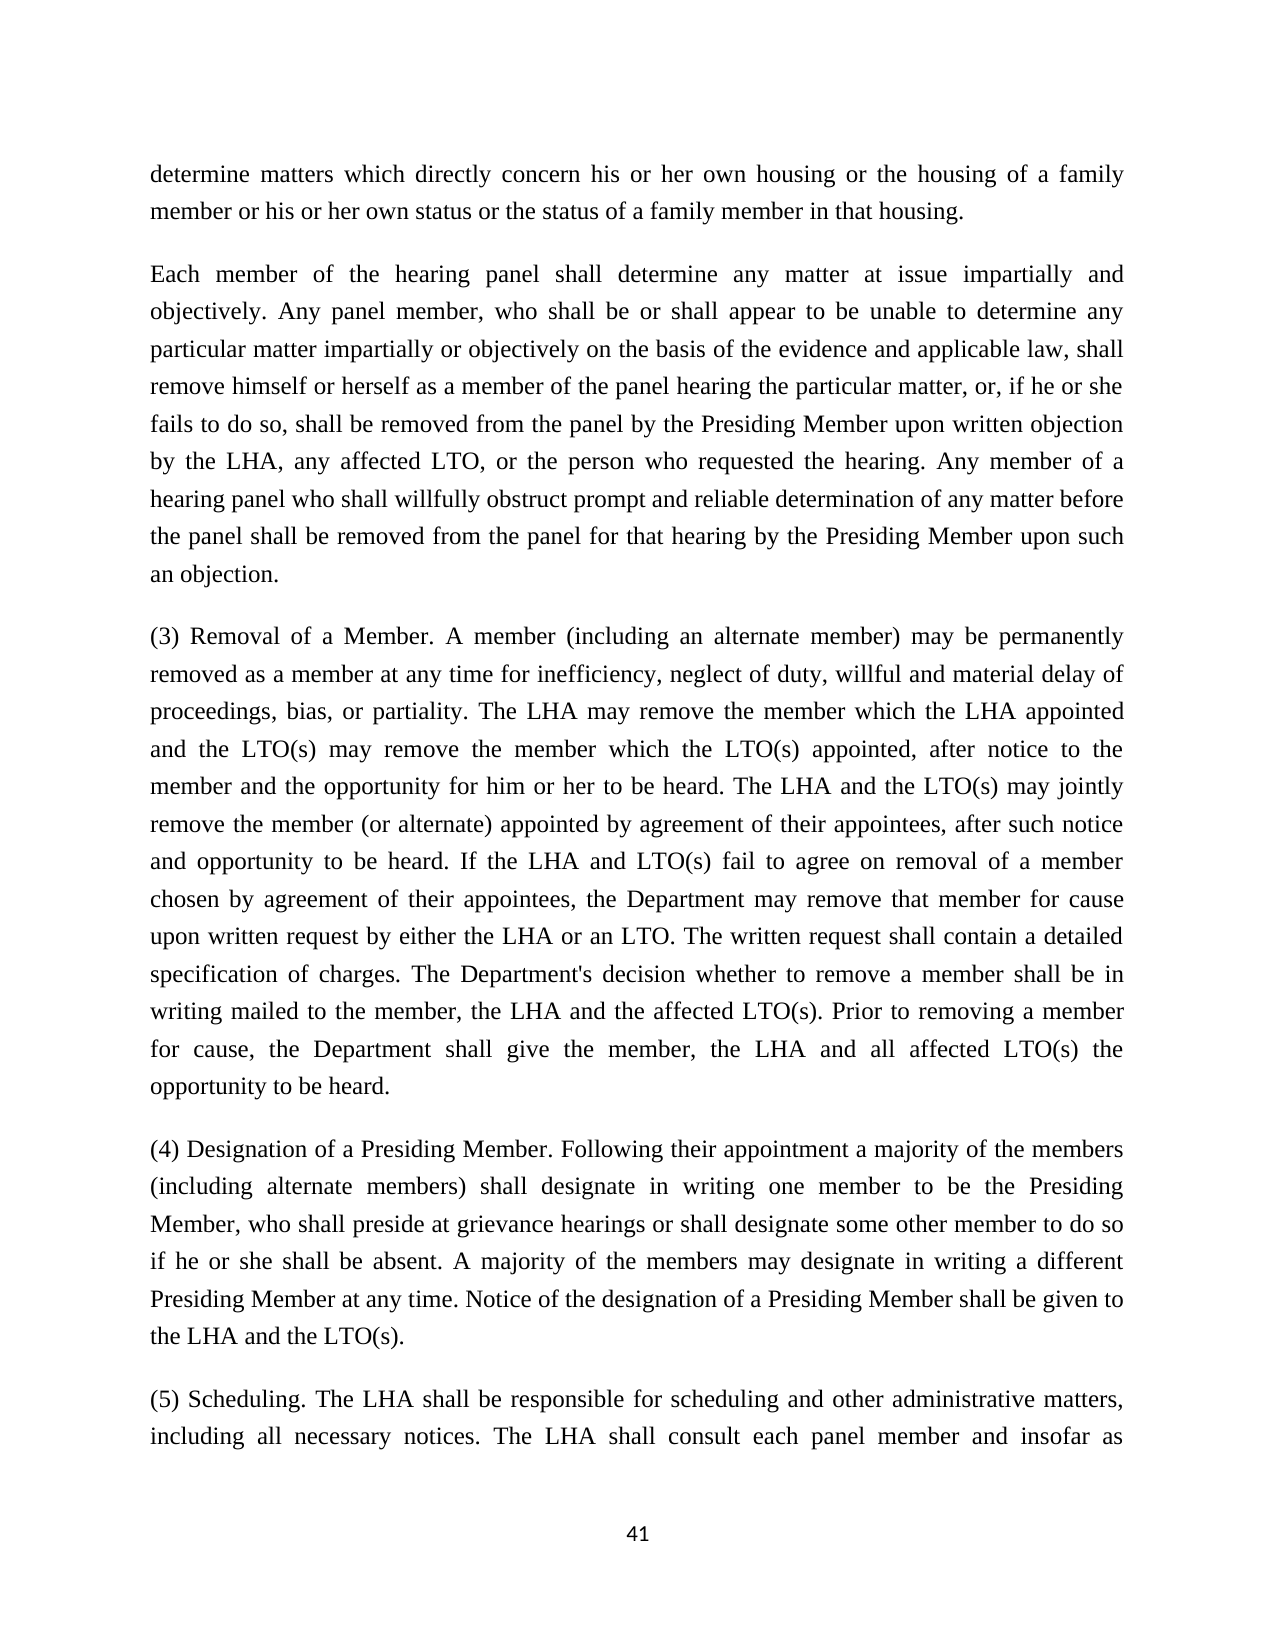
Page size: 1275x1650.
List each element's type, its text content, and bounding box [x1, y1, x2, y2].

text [150, 150, 1125, 225]
text (4) Designation of a Presiding Member. Following their appointment a majority of the members (including alternate members) shall designate in writing one member to be the Presiding Member, who shall preside at grievance hearings or shall designate some other member to do so if he or she shall be absent. A majority of the members may designate in writing a different Presiding Member at any time. Notice of the designation of a Presiding Member shall be given to the LHA and the LTO(s). [150, 1125, 1125, 1350]
text (3) Removal of a Member. A member (including an alternate member) may be permanently removed as a member at any time for inefficiency, neglect of duty, willful and material delay of proceedings, bias, or partiality. The LHA may remove the member which the LHA appointed and the LTO(s) may remove the member which the LTO(s) appointed, after notice to the member and the opportunity for him or her to be heard. The LHA and the LTO(s) may jointly remove the member (or alternate) appointed by agreement of their appointees, after such notice and opportunity to be heard. If the LHA and LTO(s) fail to agree on removal of a member chosen by agreement of their appointees, the Department may remove that member for cause upon written request by either the LHA or an LTO. The written request shall contain a detailed specification of charges. The Department's decision whether to remove a member shall be in writing mailed to the member, the LHA and the affected LTO(s). Prior to removing a member for cause, the Department shall give the member, the LHA and all affected LTO(s) the opportunity to be heard. [150, 612, 1125, 1100]
text Each member of the hearing panel shall determine any matter at issue impartially and objectively. Any panel member, who shall be or shall appear to be unable to determine any particular matter impartially or objectively on the basis of the evidence and applicable law, shall remove himself or herself as a member of the panel hearing the particular matter, or, if he or she fails to do so, shall be removed from the panel by the Presiding Member upon written objection by the LHA, any affected LTO, or the person who requested the hearing. Any member of a hearing panel who shall willfully obstruct prompt and reliable determination of any matter before the panel shall be removed from the panel for that hearing by the Presiding Member upon such an objection. [150, 250, 1125, 587]
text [150, 1375, 1125, 1450]
